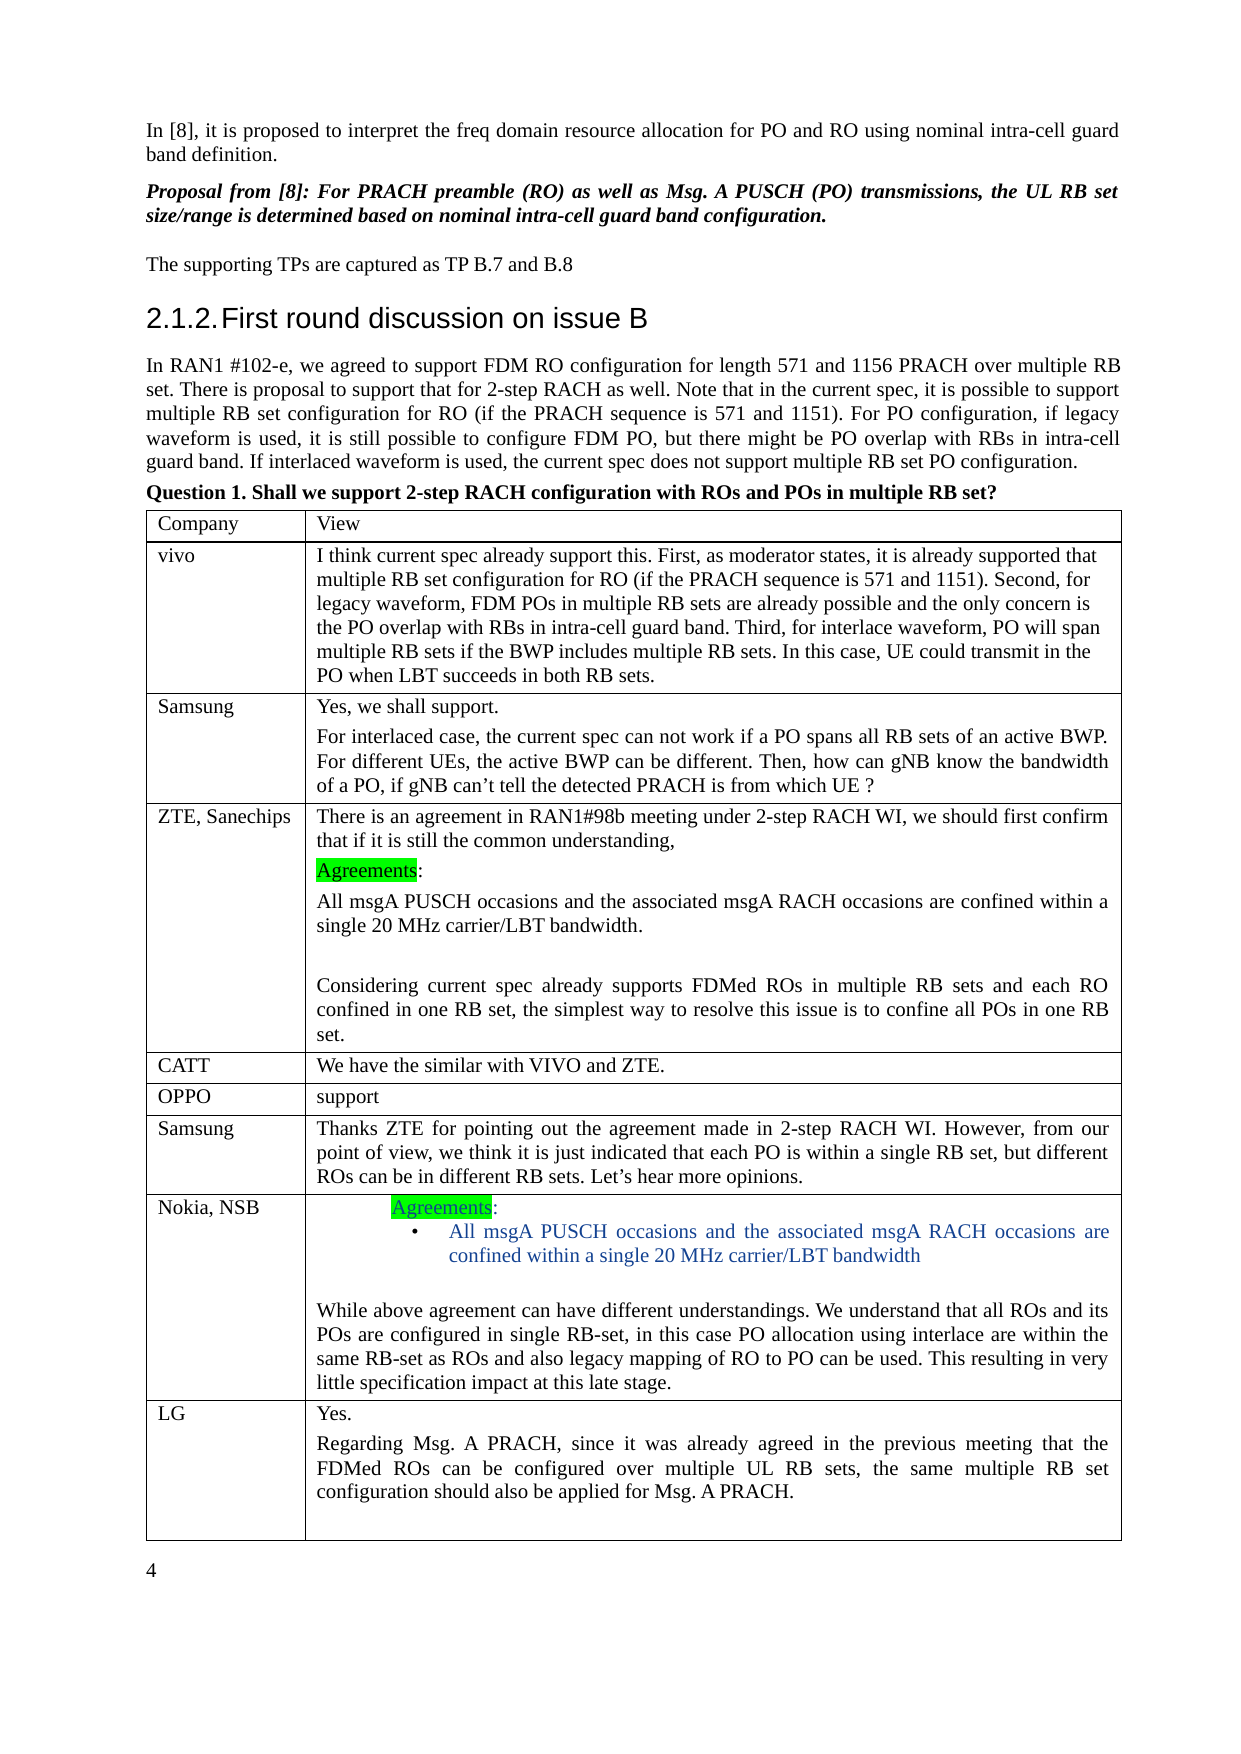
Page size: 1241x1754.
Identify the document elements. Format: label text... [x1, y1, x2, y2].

table_cell OPPO [147, 1084, 305, 1114]
text The supporting TPs are captured as TP B.7 and B.8 [146, 252, 1122, 276]
table_cell I think current spec already support this. First, as moderator states, it is already supported that multiple RB set configuration for RO (if the PRACH sequence is 571 and 1151). Second, for legacy waveform, FDM POs in multiple RB sets are already possible and the only concern is the PO overlap with RBs in intra-cell guard band. Third, for interlace waveform, PO will span multiple RB sets if the BWP includes multiple RB sets. In this case, UE could transmit in the PO when LBT succeeds in both RB sets. [306, 543, 1121, 693]
table_cell LG [147, 1401, 305, 1540]
table_cell ZTE, Sanechips [147, 804, 305, 1052]
text In [8], it is proposed to interpret the freq domain resource allocation for PO and RO using nominal intra-cell guard band definition. [146, 118, 1122, 166]
text Proposal from [8]: For PRACH preamble (RO) as well as Msg. A PUSCH (PO) transmissions, the UL RB set size/range is determined based on nominal intra-cell guard band configuration. [146, 179, 1122, 227]
table_cell There is an agreement in RAN1#98b meeting under 2-step RACH WI, we should first confirm that if it is still the common understanding, Agreements: All msgA PUSCH occasions and the associated msgA RACH occasions are confined within a single 20 MHz carrier/LBT bandwidth. Considering current spec already supports FDMed ROs in multiple RB sets and each RO confined in one RB set, the simplest way to resolve this issue is to confine all POs in one RB set. [306, 804, 1121, 1052]
table_cell CATT [147, 1053, 305, 1083]
table_cell Thanks ZTE for pointing out the agreement made in 2-step RACH WI. However, from our point of view, we think it is just indicated that each PO is within a single RB set, but different ROs can be in different RB sets. Let’s hear more opinions. [306, 1116, 1121, 1194]
subtitle First round discussion on issue B [146, 301, 1122, 334]
table_cell Yes, we shall support. For interlaced case, the current spec can not work if a PO spans all RB sets of an active BWP. For different UEs, the active BWP can be different. Then, how can gNB know the bandwidth of a PO, if gNB can’t tell the detected PRACH is from which UE ? [306, 694, 1121, 803]
table_header Company [147, 511, 305, 541]
table_header View [306, 511, 1121, 541]
table_cell Agreements: All msgA PUSCH occasions and the associated msgA RACH occasions are confined within a single 20 MHz carrier/LBT bandwidth While above agreement can have different understandings. We understand that all ROs and its POs are configured in single RB-set, in this case PO allocation using interlace are within the same RB-set as ROs and also legacy mapping of RO to PO can be used. This resulting in very little specification impact at this late stage. [306, 1195, 1121, 1400]
table_cell support [306, 1084, 1121, 1114]
table_cell Samsung [147, 694, 305, 803]
text Question 1. Shall we support 2-step RACH configuration with ROs and POs in multiple RB set? [146, 480, 1122, 504]
table_cell Samsung [147, 1116, 305, 1194]
table_cell We have the similar with VIVO and ZTE. [306, 1053, 1121, 1083]
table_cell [306, 1401, 1121, 1540]
text In RAN1 #102-e, we agreed to support FDM RO configuration for length 571 and 1156 PRACH over multiple RB set. There is proposal to support that for 2-step RACH as well. Note that in the current spec, it is possible to support multiple RB set configuration for RO (if the PRACH sequence is 571 and 1151). For PO configuration, if legacy waveform is used, it is still possible to configure FDM PO, but there might be PO overlap with RBs in intra-cell guard band. If interlaced waveform is used, the current spec does not support multiple RB set PO configuration. [146, 353, 1122, 473]
table_cell vivo [147, 543, 305, 693]
table_cell Nokia, NSB [147, 1195, 305, 1400]
